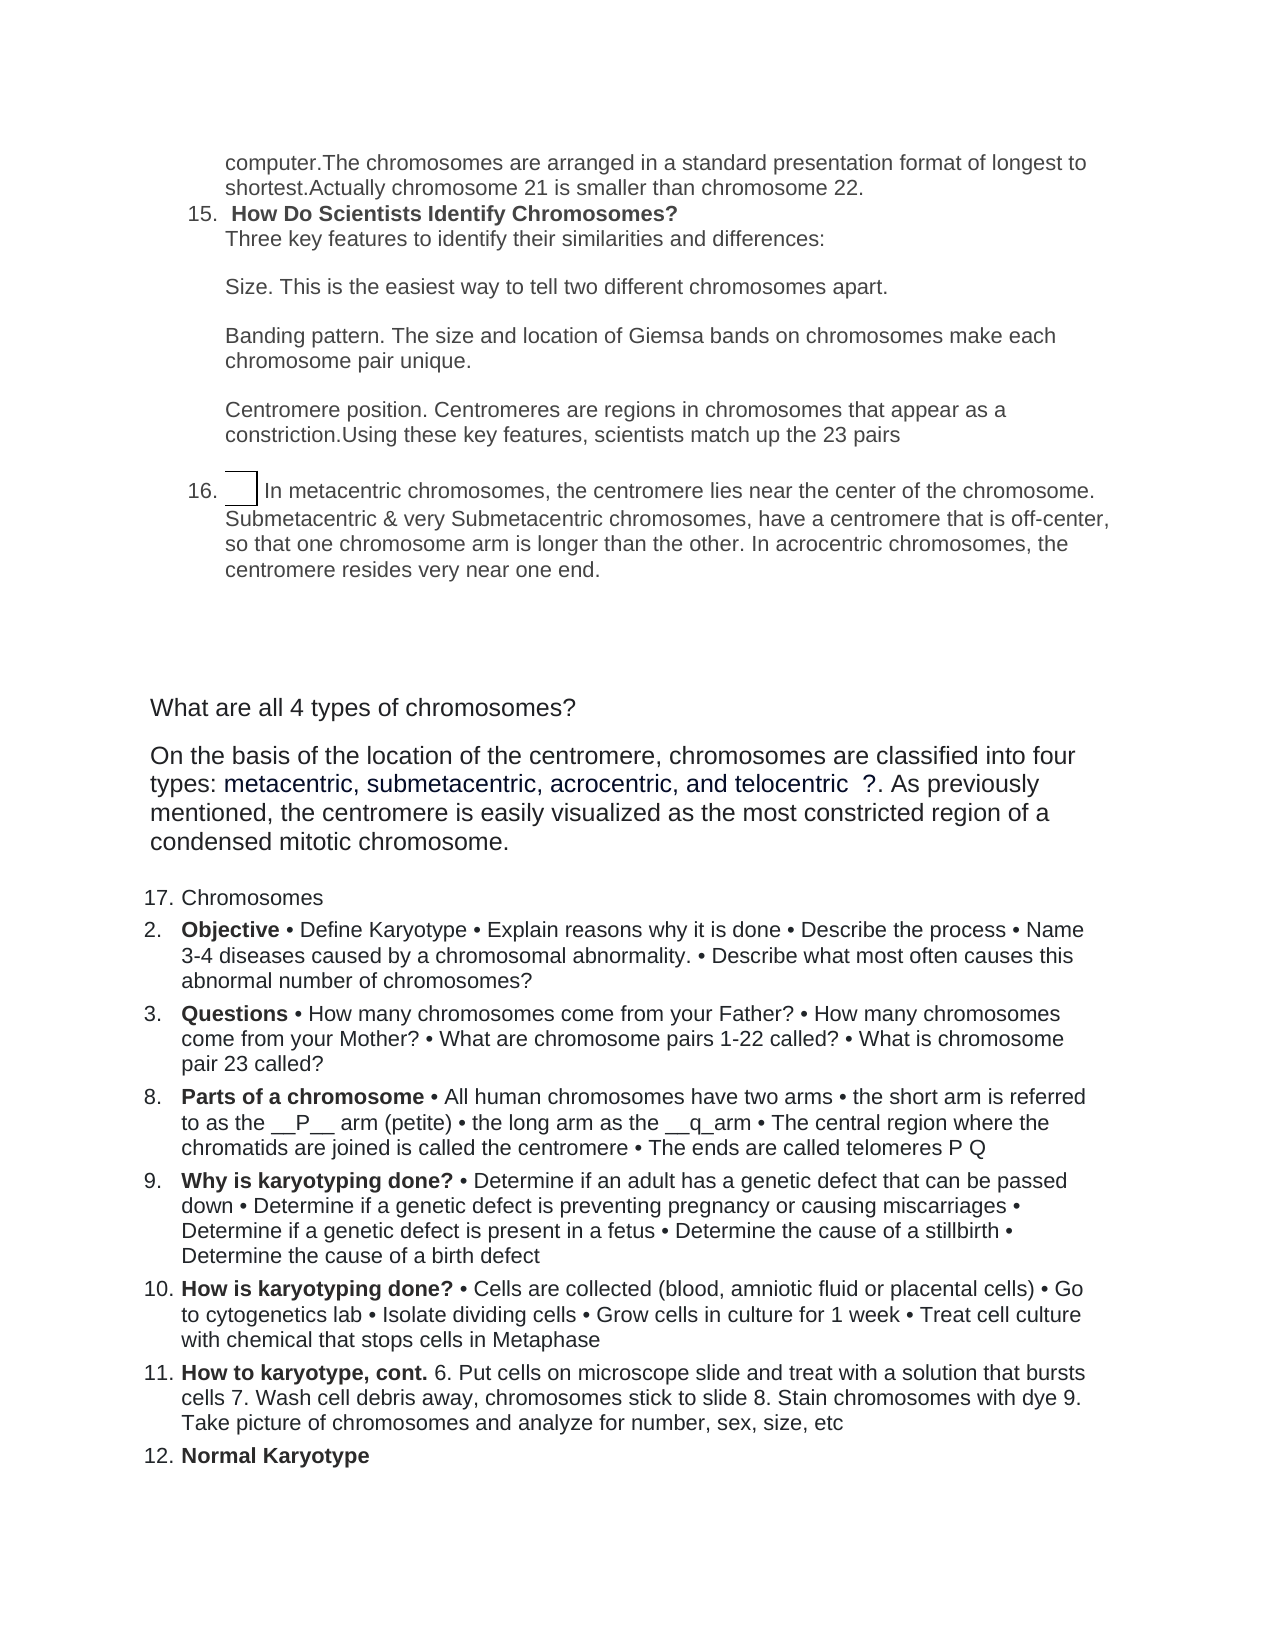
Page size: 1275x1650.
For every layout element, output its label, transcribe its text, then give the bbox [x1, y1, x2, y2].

list Objective • Define Karyotype • Explain reasons why it is done • Describe the process • Name 3-4 diseases caused by a chromosomal abnormality. • Describe what most often causes this abnormal number of chromosomes? [144, 917, 1094, 993]
list How is karyotyping done? • Cells are collected (blood, amniotic fluid or placental cells) • Go to cytogenetics lab • Isolate dividing cells • Grow cells in culture for 1 week • Treat cell culture with chemical that stops cells in Metaphase [144, 1276, 1094, 1352]
list Questions • How many chromosomes come from your Father? • How many chromosomes come from your Mother? • What are chromosome pairs 1-22 called? • What is chromosome pair 23 called? [144, 1001, 1094, 1076]
list Chromosomes [144, 884, 1094, 909]
text What are all 4 types of chromosomes? [150, 693, 1125, 722]
text Banding pattern. The size and location of Giemsa bands on chromosomes make each chromosome pair unique. [225, 323, 1125, 373]
text On the basis of the location of the centromere, chromosomes are classified into four types: metacentric, submetacentric, acrocentric, and telocentric ?. As previously mentioned, the centromere is easily visualized as the most constricted region of a condensed mitotic chromosome. [150, 741, 1125, 856]
list How to karyotype, cont. 6. Put cells on microscope slide and treat with a solution that bursts cells 7. Wash cell debris away, chromosomes stick to slide 8. Stain chromosomes with dye 9. Take picture of chromosomes and analyze for number, sex, size, etc [144, 1360, 1094, 1435]
text Size. This is the easiest way to tell two different chromosomes apart. [225, 274, 1125, 299]
list 15 In metacentric chromosomes, the centromere lies near the center of the chromosome. Submetacentric & very Submetacentric chromosomes, have a centromere that is off-center, so that one chromosome arm is longer than the other. In acrocentric chromosomes, the centromere resides very near one end. [187, 471, 1125, 582]
list Parts of a chromosome • All human chromosomes have two arms • the short arm is referred to as the __P__ arm (petite) • the long arm as the __q_arm • The central region where the chromatids are joined is called the centromere • The ends are called telomeres P Q [144, 1084, 1094, 1160]
list Why is karyotyping done? • Determine if an adult has a genetic defect that can be passed down • Determine if a genetic defect is preventing pregnancy or causing miscarriages • Determine if a genetic defect is present in a fetus • Determine the cause of a stillbirth • Determine the cause of a birth defect [144, 1168, 1094, 1268]
list Normal Karyotype [144, 1443, 1094, 1468]
list How Do Scientists Identify Chromosomes? Three key features to identify their similarities and differences: [187, 200, 1125, 251]
text Centromere position. Centromeres are regions in chromosomes that appear as a constriction.Using these key features, scientists match up the 23 pairs [225, 397, 1125, 447]
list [187, 150, 1125, 200]
